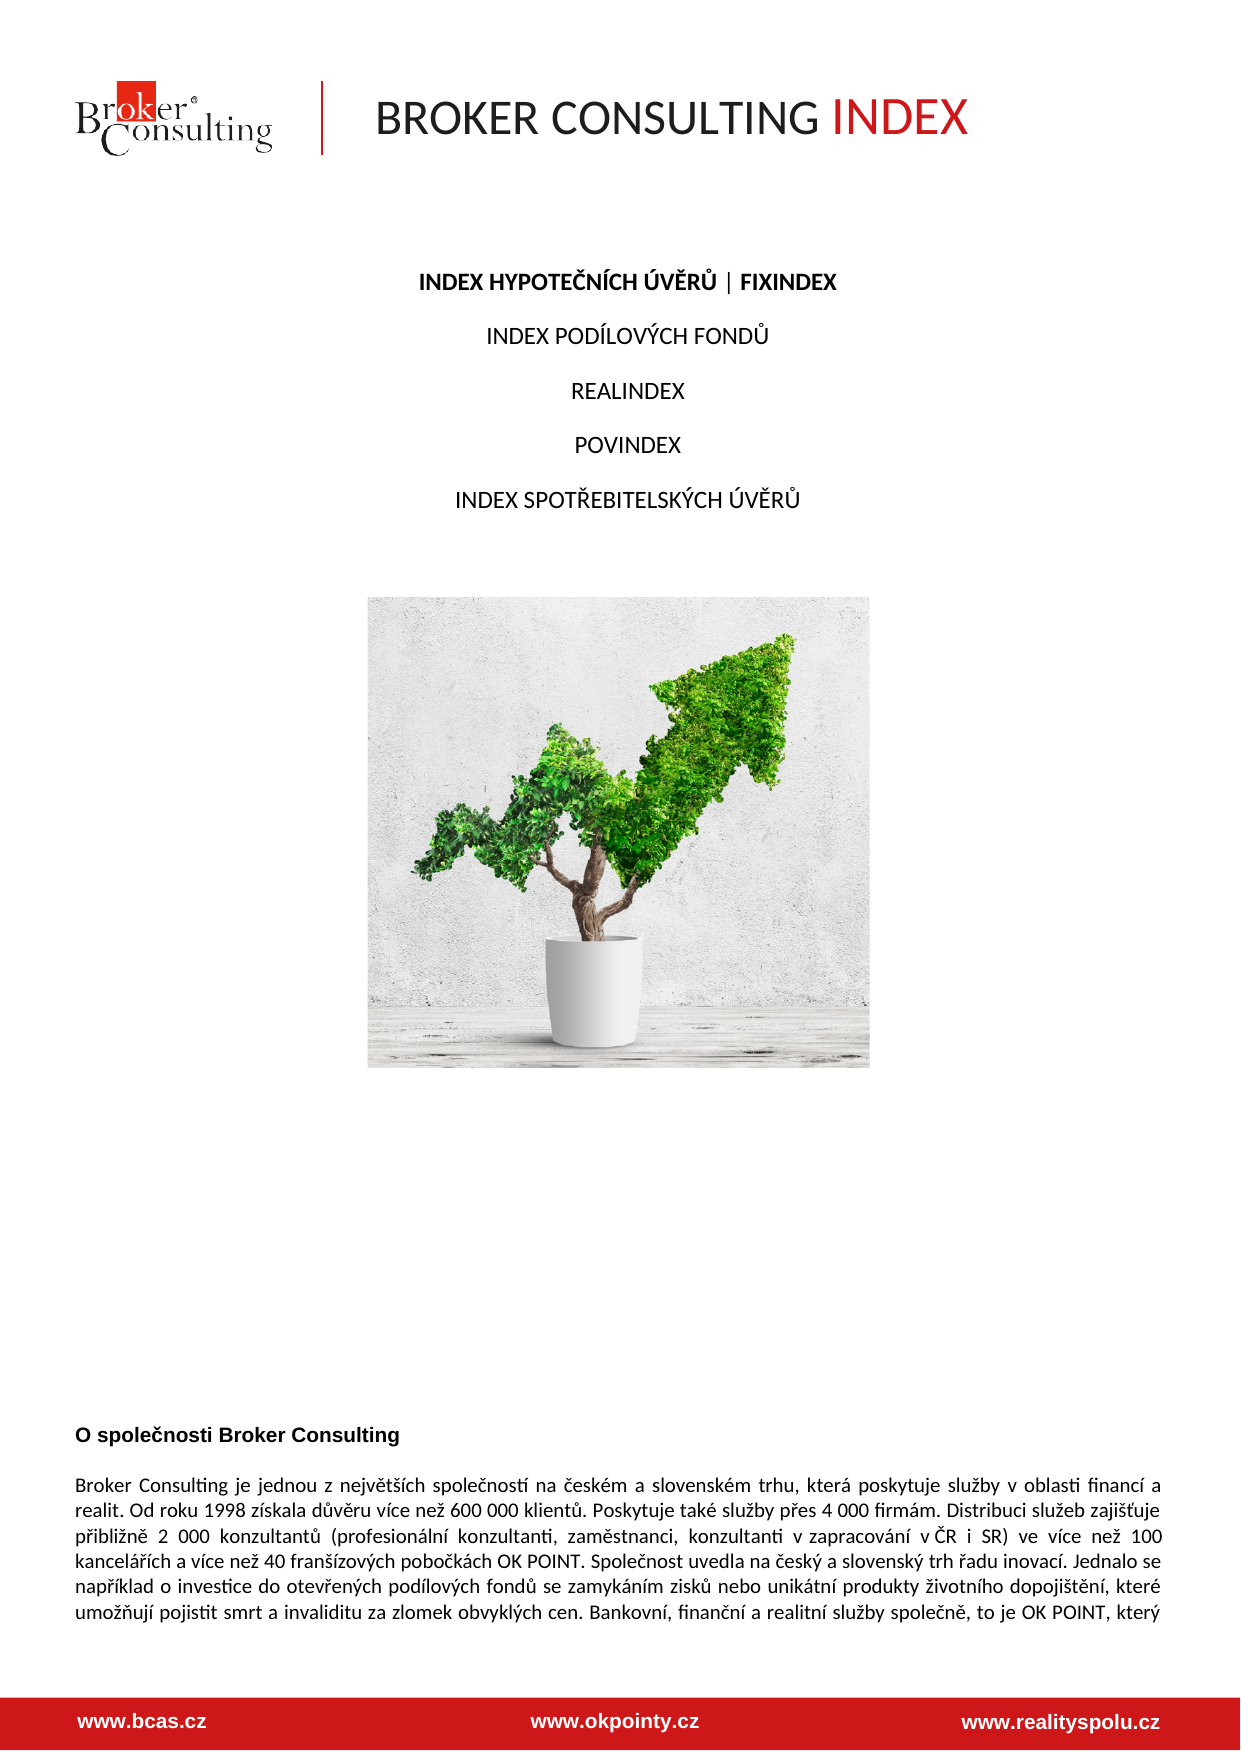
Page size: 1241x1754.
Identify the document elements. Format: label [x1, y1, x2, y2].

picture [75, 81, 272, 156]
